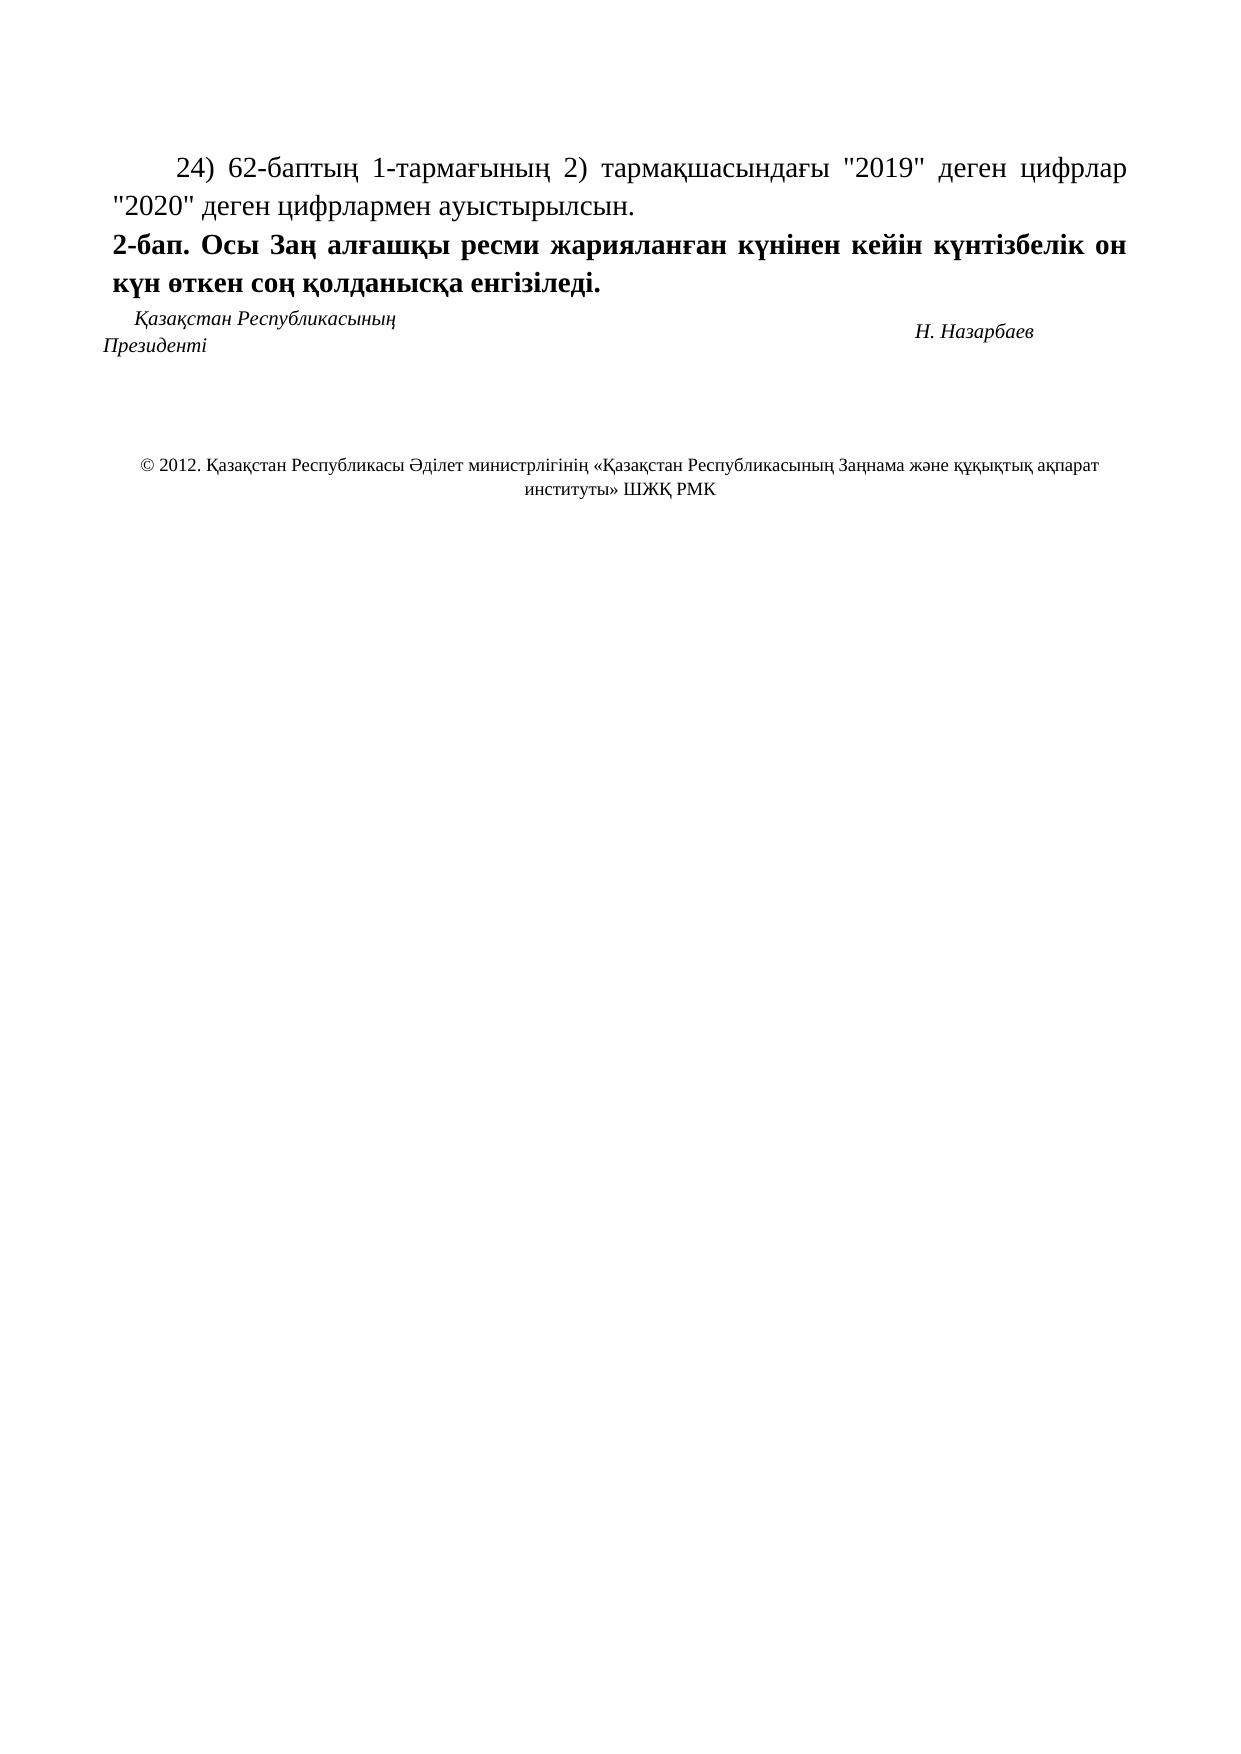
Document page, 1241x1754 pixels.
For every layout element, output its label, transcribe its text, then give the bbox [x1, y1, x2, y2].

text 2-бап. Осы Заң алғашқы ресми жарияланған күнінен кейін күнтізбелік он күн өткен соң қолданысқа енгізіледі. [112, 227, 1128, 299]
table_header Н. Назарбаев [913, 304, 1240, 363]
text © 2012. Қазақстан Республикасы Әділет министрлігінің «Қазақстан Республикасының Заңнама және құқықтық ақпарат институты» ШЖҚ РМК [112, 453, 1128, 500]
table_header Қазақстан Республикасының Президенті [101, 304, 913, 363]
text 24) 62-баптың 1-тармағының 2) тармақшасындағы "2019" деген цифрлар "2020" деген цифрлармен ауыстырылсын. [112, 150, 1128, 222]
